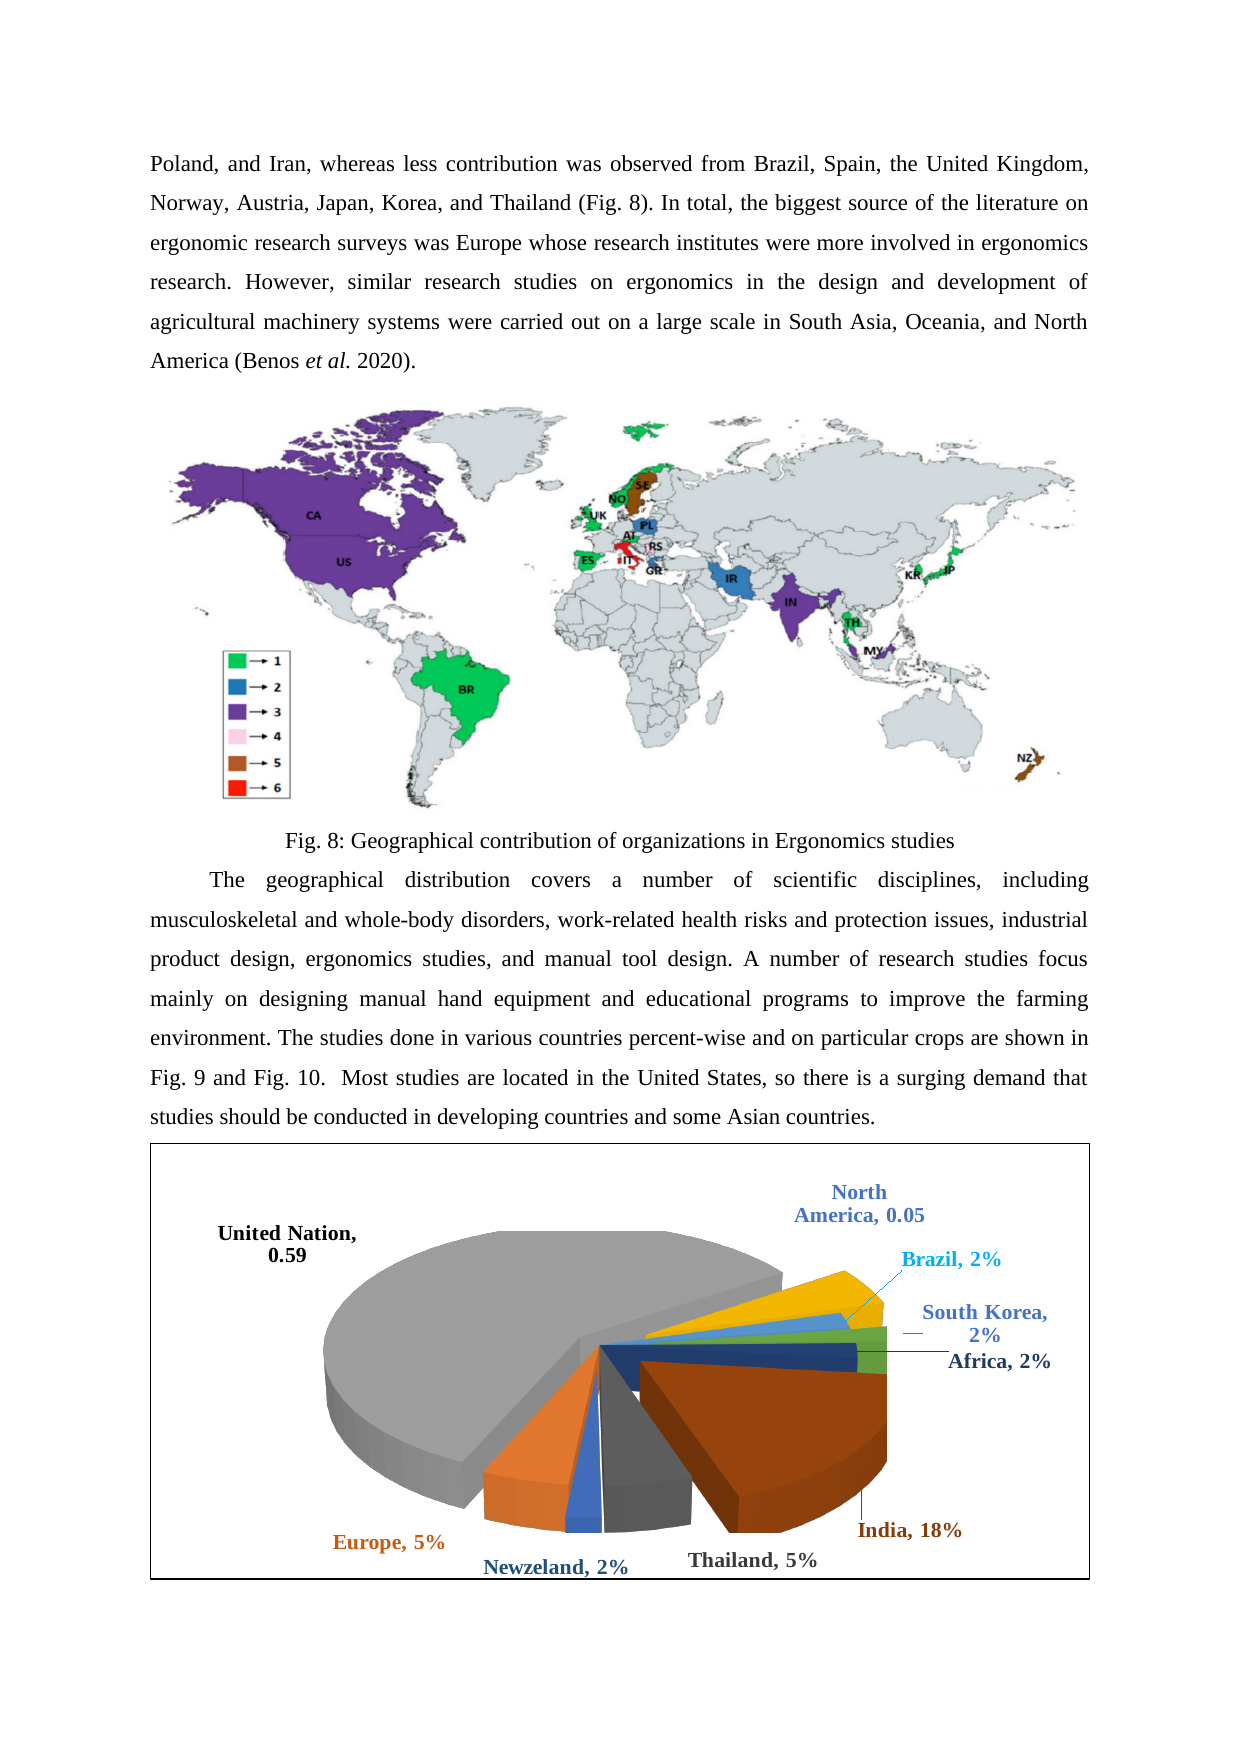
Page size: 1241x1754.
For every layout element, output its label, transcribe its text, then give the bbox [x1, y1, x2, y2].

text Fig. 8: Geographical contribution of organizations in Ergonomics studies [150, 827, 1090, 853]
picture [150, 386, 1091, 813]
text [150, 150, 1090, 374]
text The geographical distribution covers a number of scientific disciplines, including musculoskeletal and whole-body disorders, work-related health risks and protection issues, industrial product design, ergonomics studies, and manual tool design. A number of research studies focus mainly on designing manual hand equipment and educational programs to improve the farming environment. The studies done in various countries percent-wise and on particular crops are shown in Fig. 9 and Fig. 10. Most studies are located in the United States, so there is a surging demand that studies should be conducted in developing countries and some Asian countries. [150, 866, 1090, 1130]
